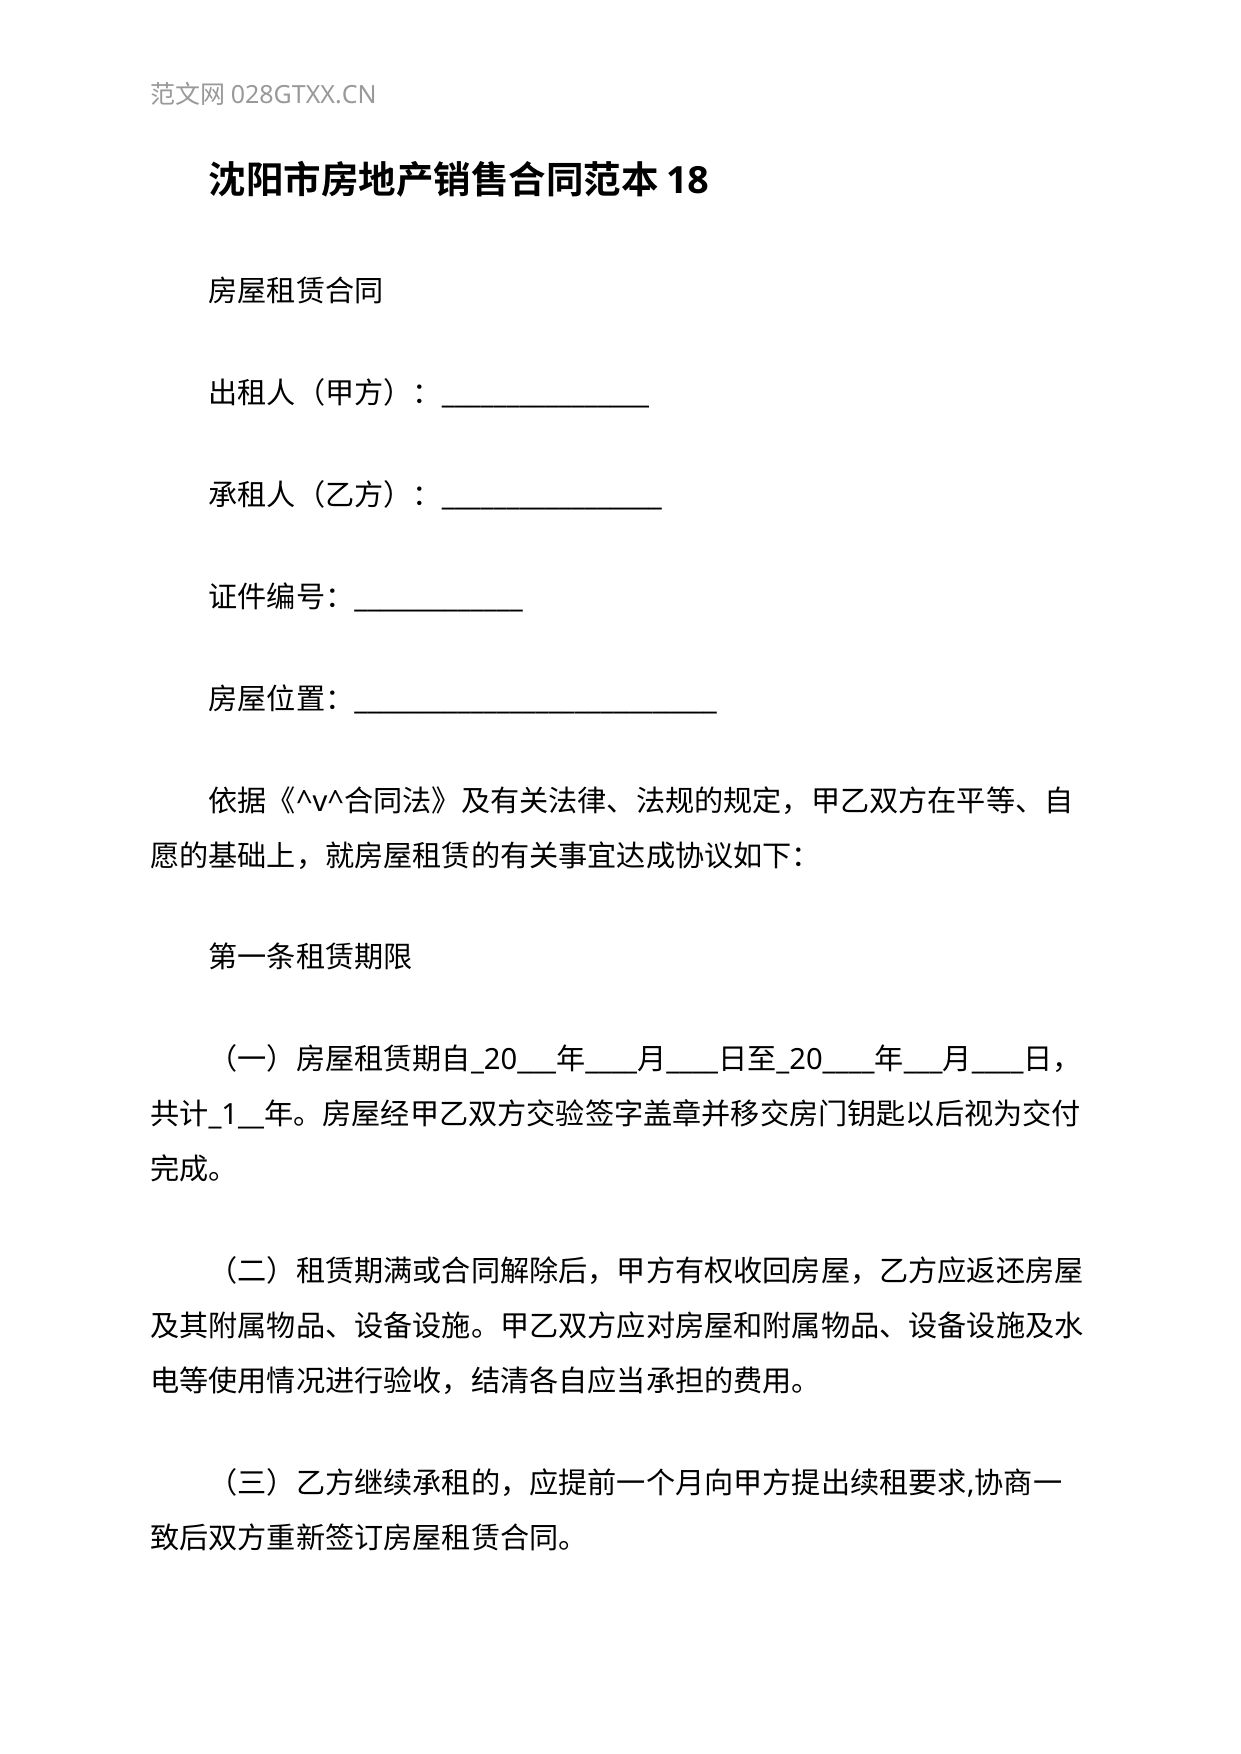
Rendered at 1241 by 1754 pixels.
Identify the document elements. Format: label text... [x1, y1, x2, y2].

text 沈阳市房地产销售合同范本18 [150, 150, 1090, 204]
text 依据《^v^合同法》及有关法律、法规的规定，甲乙双方在平等、自愿的基础上，就房屋租赁的有关事宜达成协议如下： [150, 777, 1090, 874]
text 房屋位置：____________________________ [150, 675, 1090, 718]
text 证件编号：_____________ [150, 573, 1090, 616]
text 房屋租赁合同 [150, 268, 1090, 310]
text 承租人（乙方）：_________________ [150, 471, 1090, 514]
text （二）租赁期满或合同解除后，甲方有权收回房屋，乙方应返还房屋及其附属物品、设备设施。甲乙双方应对房屋和附属物品、设备设施及水电等使用情况进行验收，结清各自应当承担的费用。 [150, 1248, 1090, 1400]
text 第一条租赁期限 [150, 934, 1090, 976]
text 出租人（甲方）：________________ [150, 369, 1090, 412]
text （三）乙方继续承租的，应提前一个月向甲方提出续租要求,协商一致后双方重新签订房屋租赁合同。 [150, 1459, 1090, 1556]
text （一）房屋租赁期自_20___年____月____日至_20____年___月____日，共计_1__年。房屋经甲乙双方交验签字盖章并移交房门钥匙以后视为交付完成。 [150, 1036, 1090, 1188]
